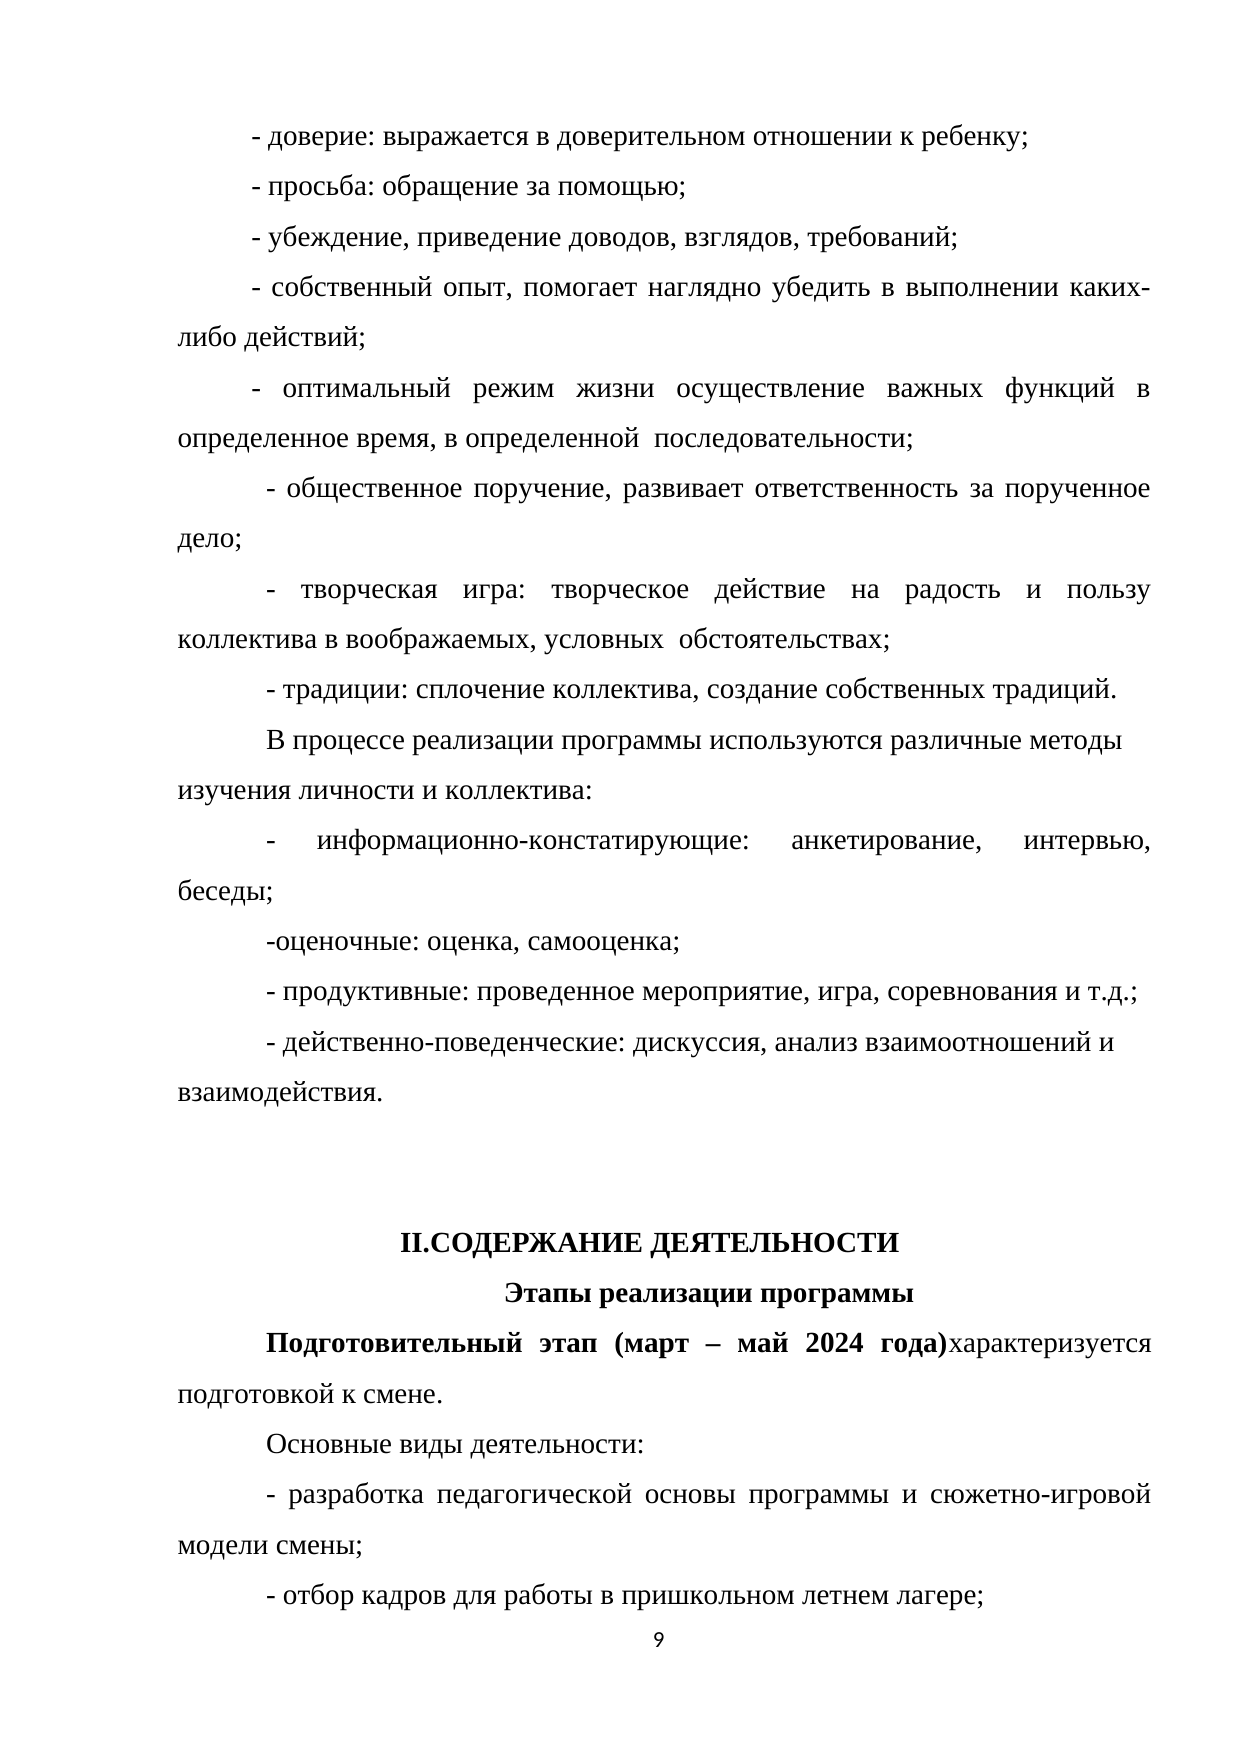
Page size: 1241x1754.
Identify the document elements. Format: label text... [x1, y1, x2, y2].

text -оценочные: оценка, самооценка; [177, 923, 1152, 957]
text - просьба: обращение за помощью; [177, 168, 1152, 202]
text - убеждение, приведение доводов, взглядов, требований; [177, 219, 1152, 252]
text - собственный опыт, помогает наглядно убедить в выполнении каких-либо действий; [177, 269, 1152, 353]
text В процессе реализации программы используются различные методы изучения личности и коллектива: [177, 722, 1152, 806]
text Основные виды деятельности: [177, 1426, 1152, 1460]
text - оптимальный режим жизни осуществление важных функций в определенное время, в определенной последовательности; [177, 370, 1152, 453]
text - традиции: сплочение коллектива, создание собственных традиций. [177, 672, 1152, 705]
text - разработка педагогической основы программы и сюжетно-игровой модели смены; [177, 1477, 1152, 1560]
text - творческая игра: творческое действие на радость и пользу коллектива в воображаемых, условных обстоятельствах; [177, 571, 1152, 655]
text II.СОДЕРЖАНИЕ ДЕЯТЕЛЬНОСТИ [148, 1225, 1152, 1258]
text - отбор кадров для работы в пришкольном летнем лагере; [177, 1577, 1152, 1611]
text - информационно-констатирующие: анкетирование, интервью, беседы; [177, 822, 1152, 906]
text Этапы реализации программы [177, 1275, 1152, 1309]
text - продуктивные: проведенное мероприятие, игра, соревнования и т.д.; [177, 973, 1152, 1007]
text Подготовительный этап (март – май 2024 года)характеризуется подготовкой к смене. [177, 1326, 1152, 1409]
text - действенно-поведенческие: дискуссия, анализ взаимоотношений и взаимодействия. [177, 1024, 1152, 1108]
text - общественное поручение, развивает ответственность за порученное дело; [177, 470, 1152, 554]
text - доверие: выражается в доверительном отношении к ребенку; [177, 118, 1152, 152]
